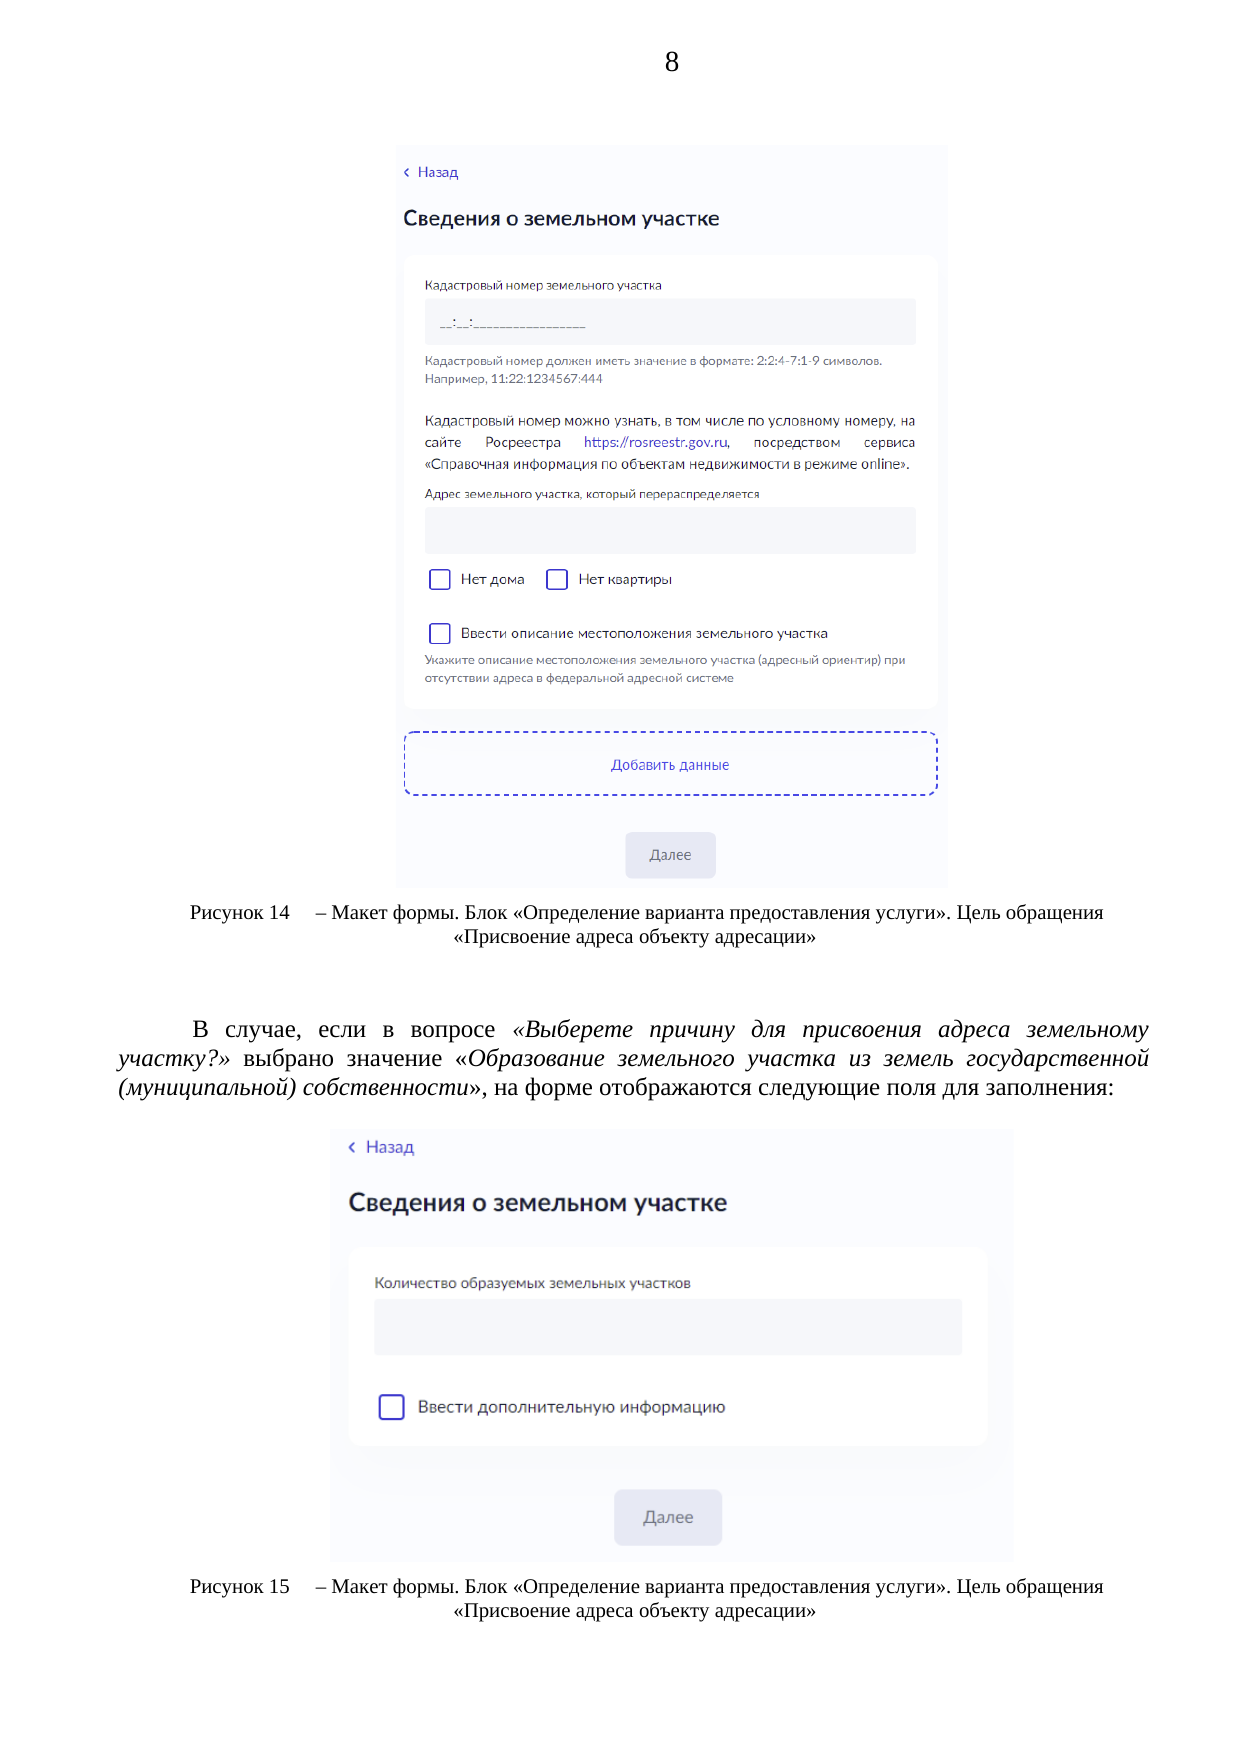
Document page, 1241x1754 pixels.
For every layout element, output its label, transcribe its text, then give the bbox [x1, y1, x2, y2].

picture [330, 1129, 1014, 1562]
list – Макет формы. Блок «Определение варианта предоставления услуги». Цель обращения «Присвоение адреса объекту адресации» [118, 1574, 1152, 1622]
picture [395, 145, 948, 888]
list – Макет формы. Блок «Определение варианта предоставления услуги». Цель обращения «Присвоение адреса объекту адресации» [118, 900, 1152, 948]
text В случае, если в вопросе «Выберете причину для присвоения адреса земельному участку?» выбрано значение «Образование земельного участка из земель государственной (муниципальной) собственности», на форме отображаются следующие поля для заполнения: [118, 1014, 1152, 1101]
